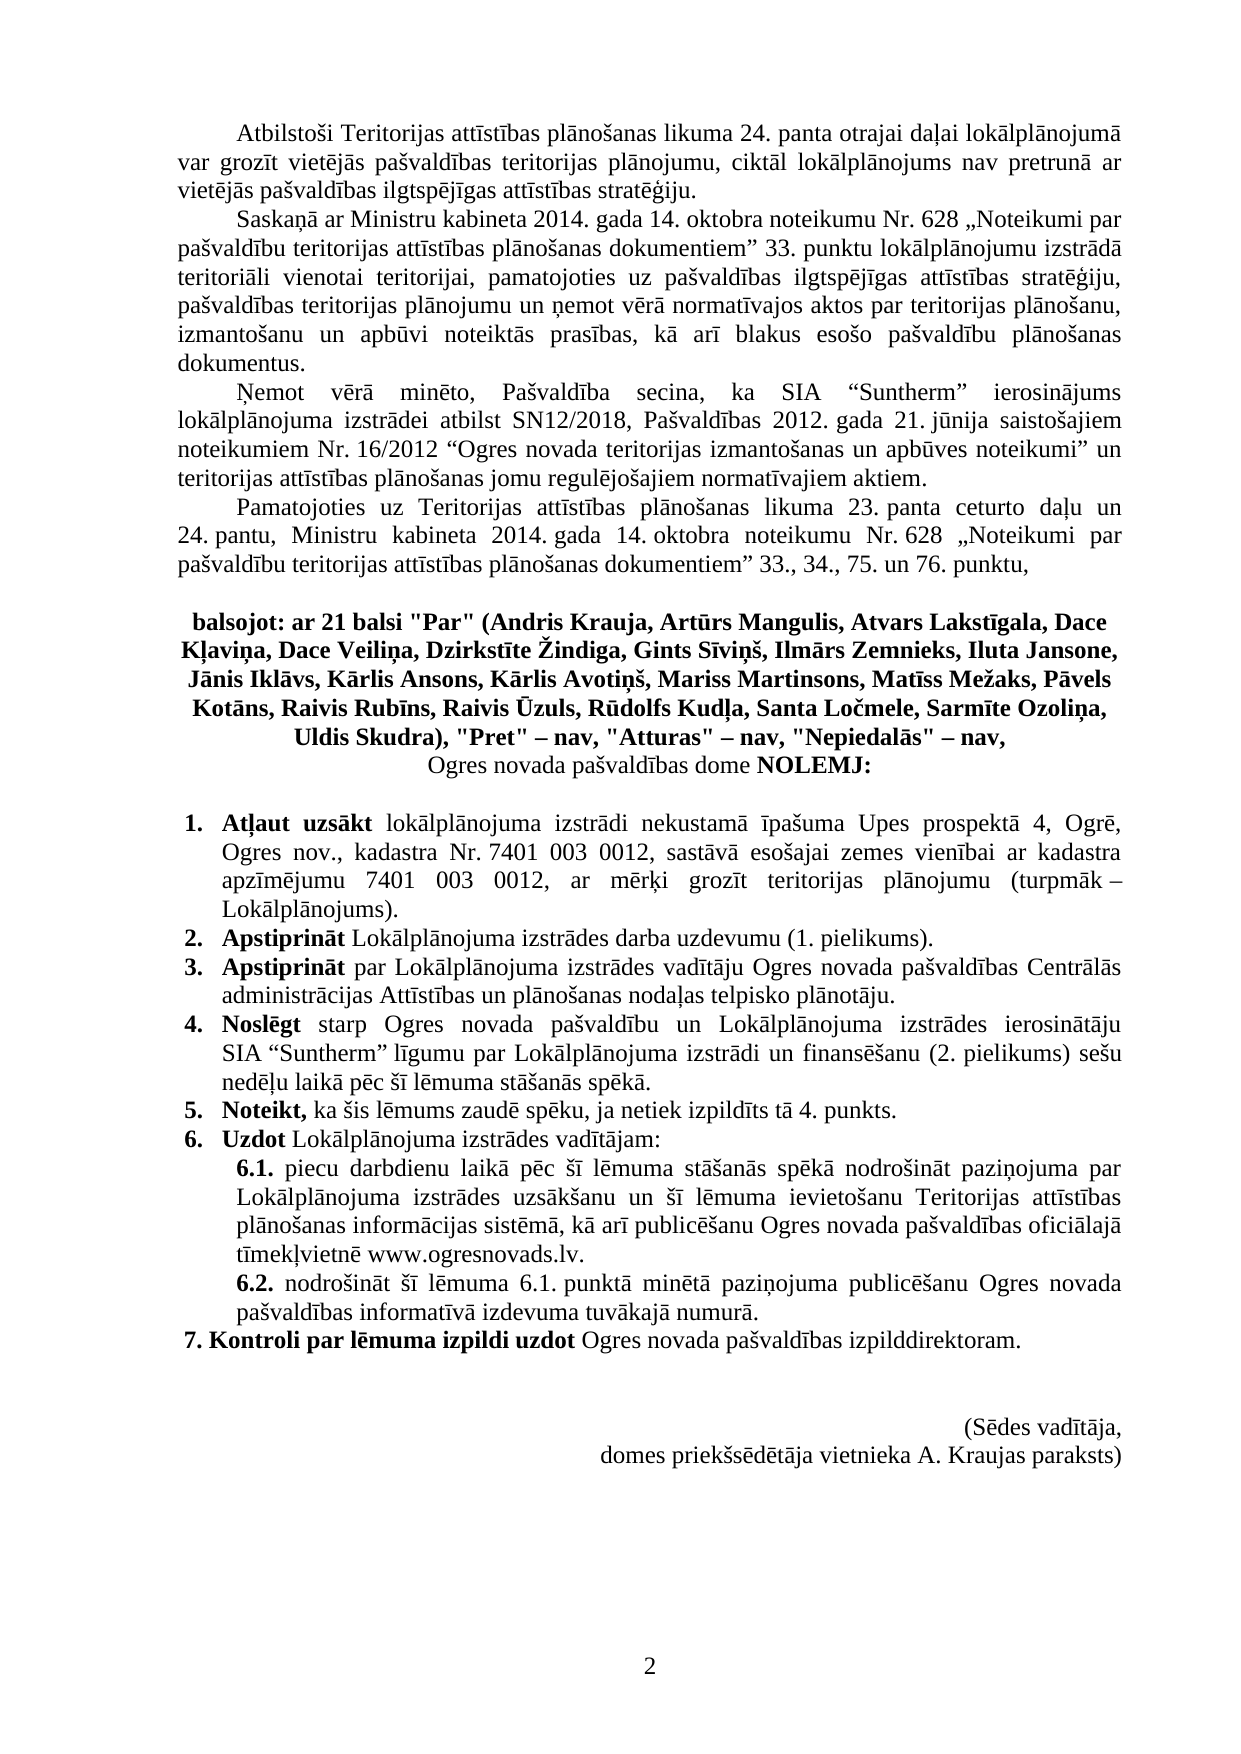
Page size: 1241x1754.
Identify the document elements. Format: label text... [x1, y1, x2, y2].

text Saskaņā ar Ministru kabineta 2014. gada 14. oktobra noteikumu Nr. 628 „Noteikumi par pašvaldību teritorijas attīstības plānošanas dokumentiem” 33. punktu lokālplānojumu izstrādā teritoriāli vienotai teritorijai, pamatojoties uz pašvaldības ilgtspējīgas attīstības stratēģiju, pašvaldības teritorijas plānojumu un ņemot vērā normatīvajos aktos par teritorijas plānošanu, izmantošanu un apbūvi noteiktās prasības, kā arī blakus esošo pašvaldību plānošanas dokumentus. [177, 204, 1122, 377]
text balsojot: ar 21 balsi "Par" (Andris Krauja, Artūrs Mangulis, Atvars Lakstīgala, Dace Kļaviņa, Dace Veiliņa, Dzirkstīte Žindiga, Gints Sīviņš, Ilmārs Zemnieks, Iluta Jansone, Jānis Iklāvs, Kārlis Ansons, Kārlis Avotiņš, Mariss Martinsons, Matīss Mežaks, Pāvels Kotāns, Raivis Rubīns, Raivis Ūzuls, Rūdolfs Kudļa, Santa Ločmele, Sarmīte Ozoliņa, Uldis Skudra), "Pret" – nav, "Atturas" – nav, "Nepiedalās" – nav, [177, 607, 1122, 751]
list Noteikt, ka šis lēmums zaudē spēku, ja netiek izpildīts tā 4. punkts. [184, 1096, 1122, 1124]
text 6.1. piecu darbdienu laikā pēc šī lēmuma stāšanās spēkā nodrošināt paziņojuma par Lokālplānojuma izstrādes uzsākšanu un šī lēmuma ievietošanu Teritorijas attīstības plānošanas informācijas sistēmā, kā arī publicēšanu Ogres novada pašvaldības oficiālajā tīmekļvietnē www.ogresnovads.lv. [236, 1153, 1122, 1268]
list Atļaut uzsākt lokālplānojuma izstrādi nekustamā īpašuma Upes prospektā 4, Ogrē, Ogres nov., kadastra Nr. 7401 003 0012, sastāvā esošajai zemes vienībai ar kadastra apzīmējumu 7401 003 0012, ar mērķi grozīt teritorijas plānojumu (turpmāk – Lokālplānojums). [184, 808, 1122, 923]
text Ņemot vērā minēto, Pašvaldība secina, ka SIA “Suntherm” ierosinājums lokālplānojuma izstrādei atbilst SN12/2018, Pašvaldības 2012. gada 21. jūnija saistošajiem noteikumiem Nr. 16/2012 “Ogres novada teritorijas izmantošanas un apbūves noteikumi” un teritorijas attīstības plānošanas jomu regulējošajiem normatīvajiem aktiem. [177, 377, 1122, 492]
text 6.2. nodrošināt šī lēmuma 6.1. punktā minētā paziņojuma publicēšanu Ogres novada pašvaldības informatīvā izdevuma tuvākajā numurā. [236, 1268, 1122, 1326]
list Apstiprināt Lokālplānojuma izstrādes darba uzdevumu (1. pielikums). [184, 923, 1122, 952]
list Uzdot Lokālplānojuma izstrādes vadītājam: [184, 1124, 1122, 1153]
text Atbilstoši Teritorijas attīstības plānošanas likuma 24. panta otrajai daļai lokālplānojumā var grozīt vietējās pašvaldības teritorijas plānojumu, ciktāl lokālplānojums nav pretrunā ar vietējās pašvaldības ilgtspējīgas attīstības stratēģiju. [177, 118, 1122, 204]
text 7. Kontroli par lēmuma izpildi uzdot Ogres novada pašvaldības izpilddirektoram. [177, 1326, 1122, 1354]
text (Sēdes vadītāja, [199, 1412, 1122, 1441]
text Pamatojoties uz Teritorijas attīstības plānošanas likuma 23. panta ceturto daļu un 24. pantu, Ministru kabineta 2014. gada 14. oktobra noteikumu Nr. 628 „Noteikumi par pašvaldību teritorijas attīstības plānošanas dokumentiem” 33., 34., 75. un 76. punktu, [177, 492, 1122, 578]
list Noslēgt starp Ogres novada pašvaldību un Lokālplānojuma izstrādes ierosinātāju SIA “Suntherm” līgumu par Lokālplānojuma izstrādi un finansēšanu (2. pielikums) sešu nedēļu laikā pēc šī lēmuma stāšanās spēkā. [184, 1009, 1122, 1096]
list Apstiprināt par Lokālplānojuma izstrādes vadītāju Ogres novada pašvaldības Centrālās administrācijas Attīstības un plānošanas nodaļas telpisko plānotāju. [184, 952, 1122, 1009]
text domes priekšsēdētāja vietnieka A. Kraujas paraksts) [199, 1441, 1122, 1469]
text Ogres novada pašvaldības dome NOLEMJ: [177, 751, 1122, 779]
